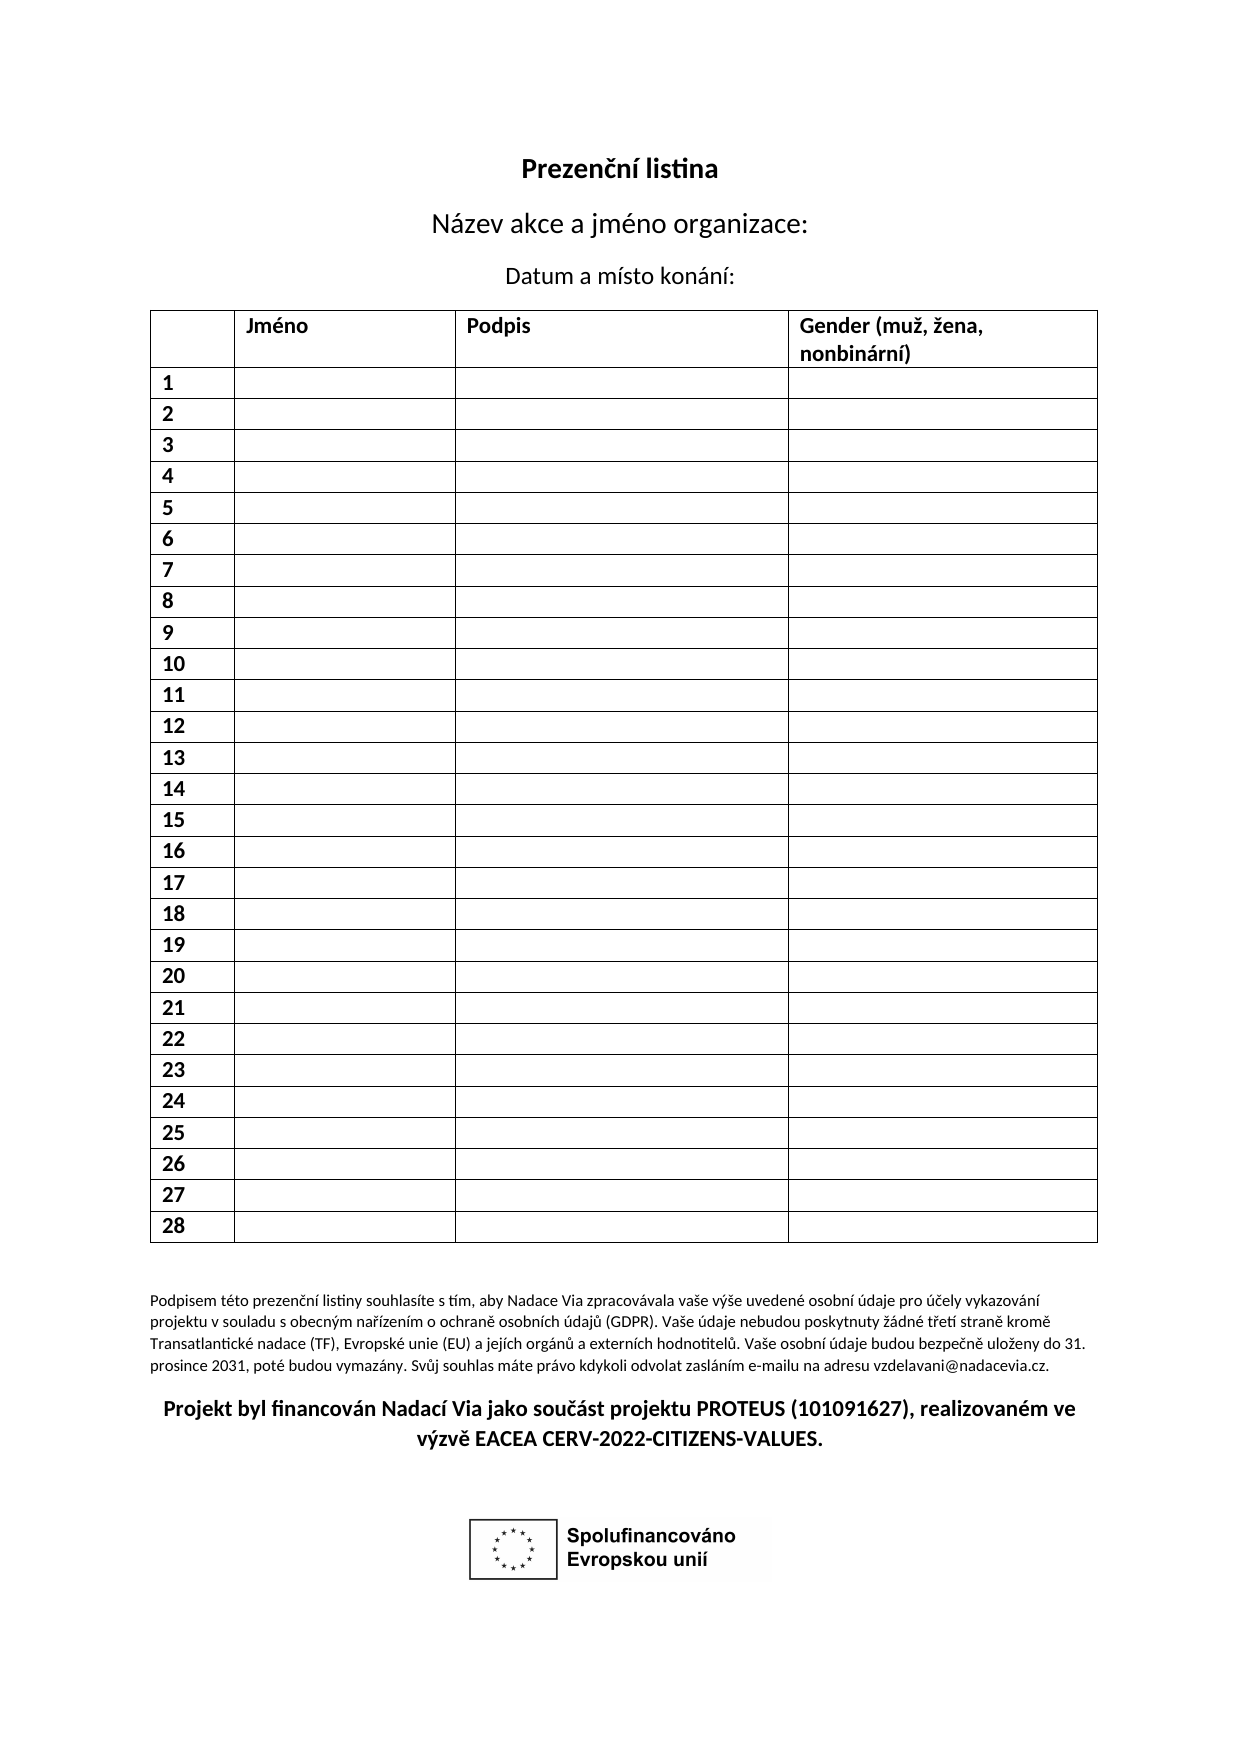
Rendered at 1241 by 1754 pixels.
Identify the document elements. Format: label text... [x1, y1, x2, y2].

table_cell [235, 1212, 455, 1242]
table_cell [456, 868, 788, 898]
table_cell [456, 1149, 788, 1179]
table_cell [456, 993, 788, 1023]
table_cell [789, 962, 1097, 992]
table_cell [235, 493, 455, 523]
table_cell [235, 993, 455, 1023]
table_cell 20 [151, 962, 234, 992]
table_cell [789, 743, 1097, 773]
table_cell 10 [151, 649, 234, 679]
table_cell [789, 899, 1097, 929]
table_cell [789, 462, 1097, 492]
table_cell [789, 587, 1097, 617]
table_cell [456, 649, 788, 679]
table_cell [456, 1118, 788, 1148]
table_cell [235, 555, 455, 586]
table_cell [235, 1087, 455, 1117]
table_cell [789, 805, 1097, 836]
table_cell [235, 680, 455, 711]
table_cell 9 [151, 618, 234, 648]
table_cell 19 [151, 930, 234, 961]
table_cell 23 [151, 1055, 234, 1086]
table_cell 5 [151, 493, 234, 523]
table_cell [235, 1055, 455, 1086]
table_cell [235, 712, 455, 742]
table_cell [456, 1212, 788, 1242]
table_cell [456, 1087, 788, 1117]
table_cell 12 [151, 712, 234, 742]
table_cell 27 [151, 1180, 234, 1211]
table_cell [789, 712, 1097, 742]
table_cell [789, 493, 1097, 523]
table_header Podpis [456, 311, 788, 367]
table_cell 21 [151, 993, 234, 1023]
table_cell [456, 743, 788, 773]
table_cell 11 [151, 680, 234, 711]
table_cell [235, 430, 455, 461]
table_cell [789, 1118, 1097, 1148]
table_cell [789, 555, 1097, 586]
table_cell [789, 1212, 1097, 1242]
table_cell [789, 1055, 1097, 1086]
table_cell [235, 743, 455, 773]
table_cell [235, 462, 455, 492]
table_cell 6 [151, 524, 234, 554]
table_cell 25 [151, 1118, 234, 1148]
table_cell 26 [151, 1149, 234, 1179]
table_cell [235, 1118, 455, 1148]
table_header Jméno [235, 311, 455, 367]
table_cell 3 [151, 430, 234, 461]
table_cell [456, 493, 788, 523]
table_cell [789, 524, 1097, 554]
table_cell 7 [151, 555, 234, 586]
table_cell 16 [151, 837, 234, 867]
table_cell [789, 1180, 1097, 1211]
table_cell [235, 399, 455, 429]
table_cell [789, 618, 1097, 648]
table_cell [789, 774, 1097, 804]
table_cell [235, 524, 455, 554]
table_cell [789, 1087, 1097, 1117]
table_header [151, 311, 234, 367]
table_cell [235, 899, 455, 929]
text Prezenční listina [150, 150, 1090, 186]
table_cell [456, 712, 788, 742]
table_cell 13 [151, 743, 234, 773]
table_cell [456, 680, 788, 711]
table_cell [235, 368, 455, 398]
table_cell [235, 805, 455, 836]
table_cell [456, 1055, 788, 1086]
table_cell 22 [151, 1024, 234, 1054]
table_cell 14 [151, 774, 234, 804]
table_cell [789, 837, 1097, 867]
table_cell [235, 868, 455, 898]
table_cell [456, 837, 788, 867]
table_cell [789, 1024, 1097, 1054]
table_cell [235, 649, 455, 679]
table_cell 8 [151, 587, 234, 617]
table_cell [456, 430, 788, 461]
table_cell [789, 680, 1097, 711]
table_cell 18 [151, 899, 234, 929]
table_cell [456, 930, 788, 961]
text Datum a místo konání: [150, 260, 1090, 291]
table_cell [456, 587, 788, 617]
text Podpisem této prezenční listiny souhlasíte s tím, aby Nadace Via zpracovávala vaše výše uvedené osobní údaje pro účely vykazování projektu v souladu s obecným nařízením o ochraně osobních údajů (GDPR). Vaše údaje nebudou poskytnuty žádné třetí straně kromě Transatlantické nadace (TF), Evropské unie (EU) a jejích orgánů a externích hodnotitelů. Vaše osobní údaje budou bezpečně uloženy do 31. prosince 2031, poté budou vymazány. Svůj souhlas máte právo kdykoli odvolat zasláním e-mailu na adresu vzdelavani@nadacevia.cz. [150, 1290, 1090, 1376]
table_cell [235, 618, 455, 648]
table_cell [456, 524, 788, 554]
table_cell [456, 962, 788, 992]
table_cell [456, 1024, 788, 1054]
table_cell 28 [151, 1212, 234, 1242]
table_cell [456, 462, 788, 492]
table_cell [235, 1180, 455, 1211]
table_cell 15 [151, 805, 234, 836]
table_cell 1 [151, 368, 234, 398]
table_cell [235, 1149, 455, 1179]
table_cell [456, 1180, 788, 1211]
text Název akce a jméno organizace: [150, 205, 1090, 241]
table_cell [789, 649, 1097, 679]
table_header Gender (muž, žena, nonbinární) [789, 311, 1097, 367]
table_cell [456, 774, 788, 804]
table_cell 24 [151, 1087, 234, 1117]
table_cell [456, 368, 788, 398]
table_cell [789, 399, 1097, 429]
table_cell [789, 868, 1097, 898]
table_cell [456, 618, 788, 648]
table_cell [789, 930, 1097, 961]
table_cell [235, 774, 455, 804]
text Projekt byl financován Nadací Via jako součást projektu PROTEUS (101091627), realizovaném ve výzvě EACEA CERV-2022-CITIZENS-VALUES. [150, 1394, 1090, 1452]
table_cell 4 [151, 462, 234, 492]
table_cell [789, 430, 1097, 461]
table_cell [456, 555, 788, 586]
table_cell [235, 837, 455, 867]
table_cell [789, 368, 1097, 398]
table_cell [456, 805, 788, 836]
table_cell [235, 587, 455, 617]
table_cell [789, 993, 1097, 1023]
table_cell [235, 962, 455, 992]
table_cell [456, 399, 788, 429]
table_cell [235, 1024, 455, 1054]
table_cell [789, 1149, 1097, 1179]
table_cell [456, 899, 788, 929]
table_cell 2 [151, 399, 234, 429]
table_cell 17 [151, 868, 234, 898]
table_cell [235, 930, 455, 961]
